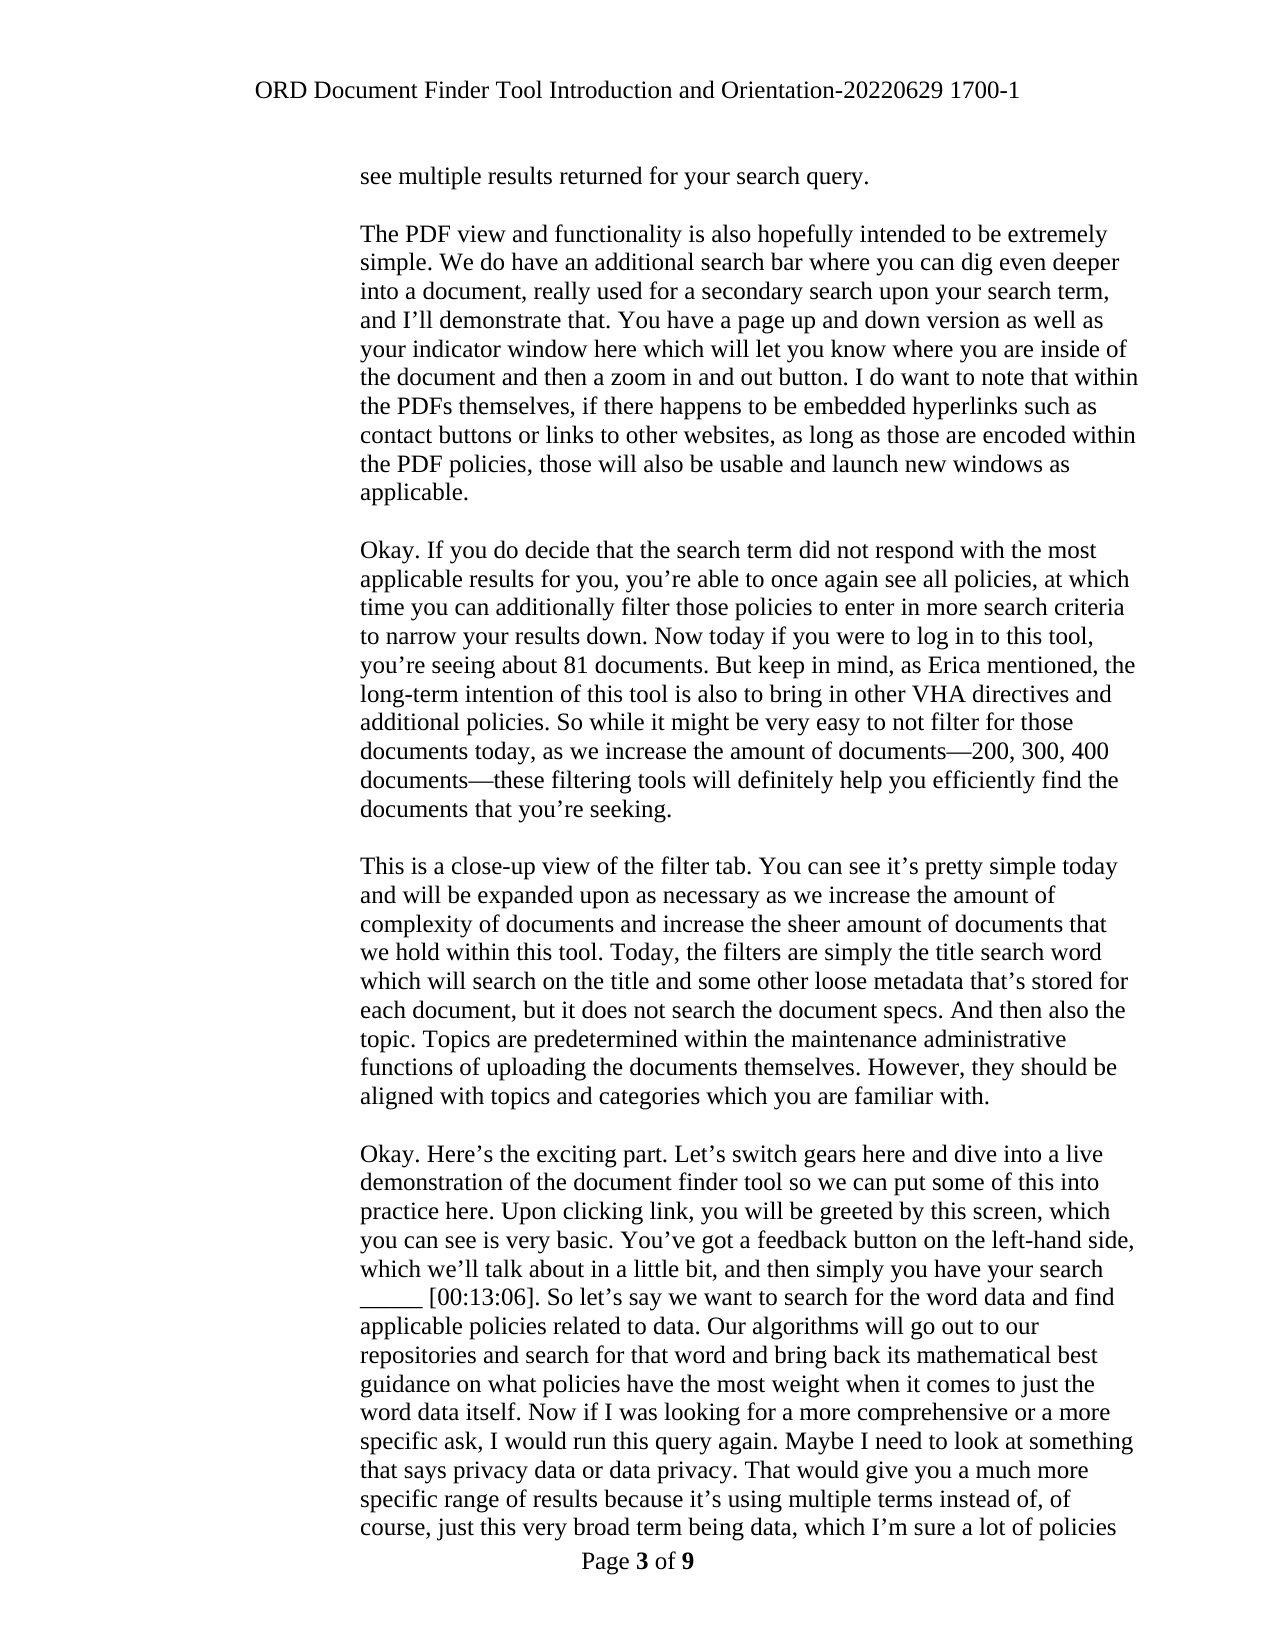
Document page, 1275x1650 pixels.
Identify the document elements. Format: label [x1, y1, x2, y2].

text [135, 161, 1140, 1541]
